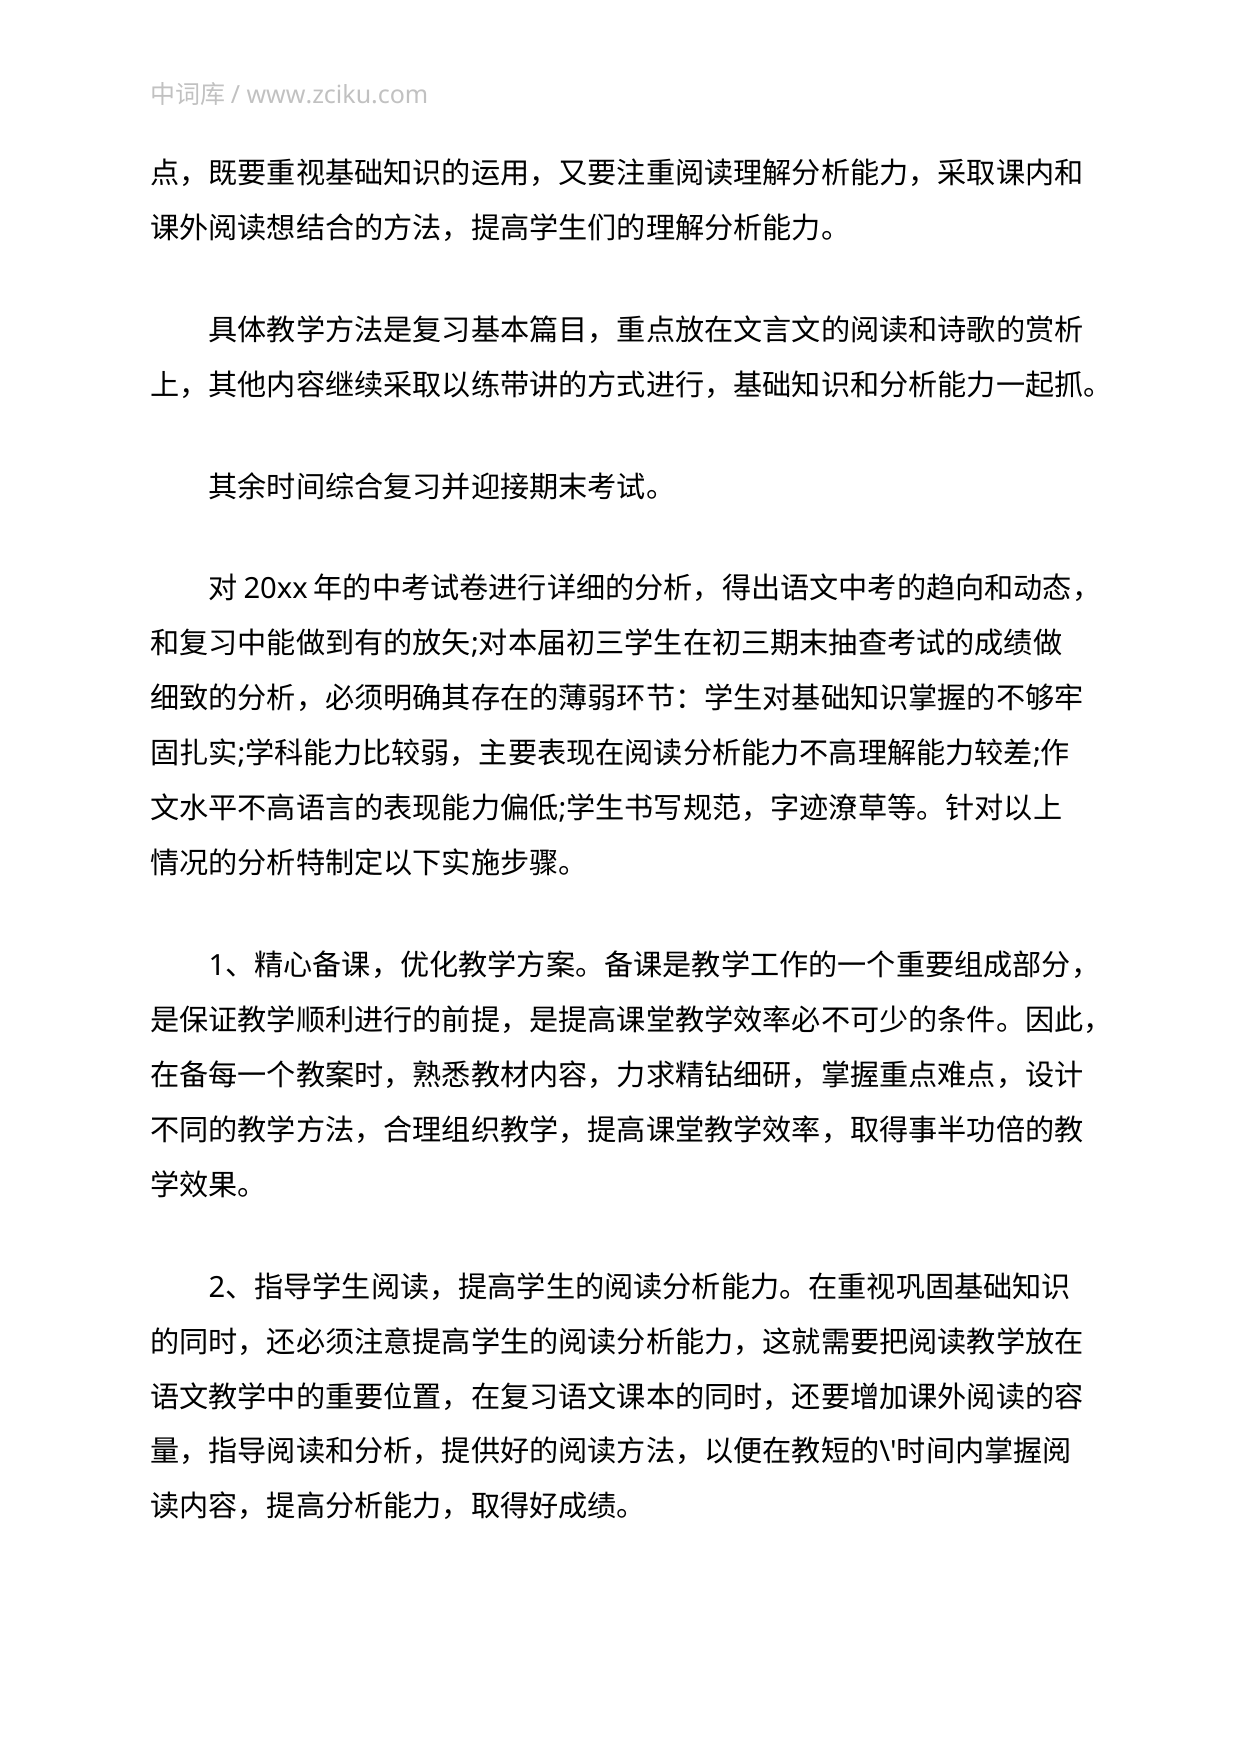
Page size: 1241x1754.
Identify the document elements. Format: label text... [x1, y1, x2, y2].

text 2、指导学生阅读，提高学生的阅读分析能力。在重视巩固基础知识的同时，还必须注意提高学生的阅读分析能力，这就需要把阅读教学放在语文教学中的重要位置，在复习语文课本的同时，还要增加课外阅读的容量，指导阅读和分析，提供好的阅读方法，以便在教短的\'时间内掌握阅读内容，提高分析能力，取得好成绩。 [150, 1263, 1090, 1525]
text 1、精心备课，优化教学方案。备课是教学工作的一个重要组成部分，是保证教学顺利进行的前提，是提高课堂教学效率必不可少的条件。因此，在备每一个教案时，熟悉教材内容，力求精钻细研，掌握重点难点，设计不同的教学方法，合理组织教学，提高课堂教学效率，取得事半功倍的教学效果。 [150, 942, 1090, 1204]
text 具体教学方法是复习基本篇目，重点放在文言文的阅读和诗歌的赏析上，其他内容继续采取以练带讲的方式进行，基础知识和分析能力一起抓。 [150, 307, 1090, 404]
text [150, 150, 1090, 247]
text 对20xx年的中考试卷进行详细的分析，得出语文中考的趋向和动态，和复习中能做到有的放矢;对本届初三学生在初三期末抽查考试的成绩做细致的分析，必须明确其存在的薄弱环节：学生对基础知识掌握的不够牢固扎实;学科能力比较弱，主要表现在阅读分析能力不高理解能力较差;作文水平不高语言的表现能力偏低;学生书写规范，字迹潦草等。针对以上情况的分析特制定以下实施步骤。 [150, 565, 1090, 882]
text 其余时间综合复习并迎接期末考试。 [150, 463, 1090, 506]
